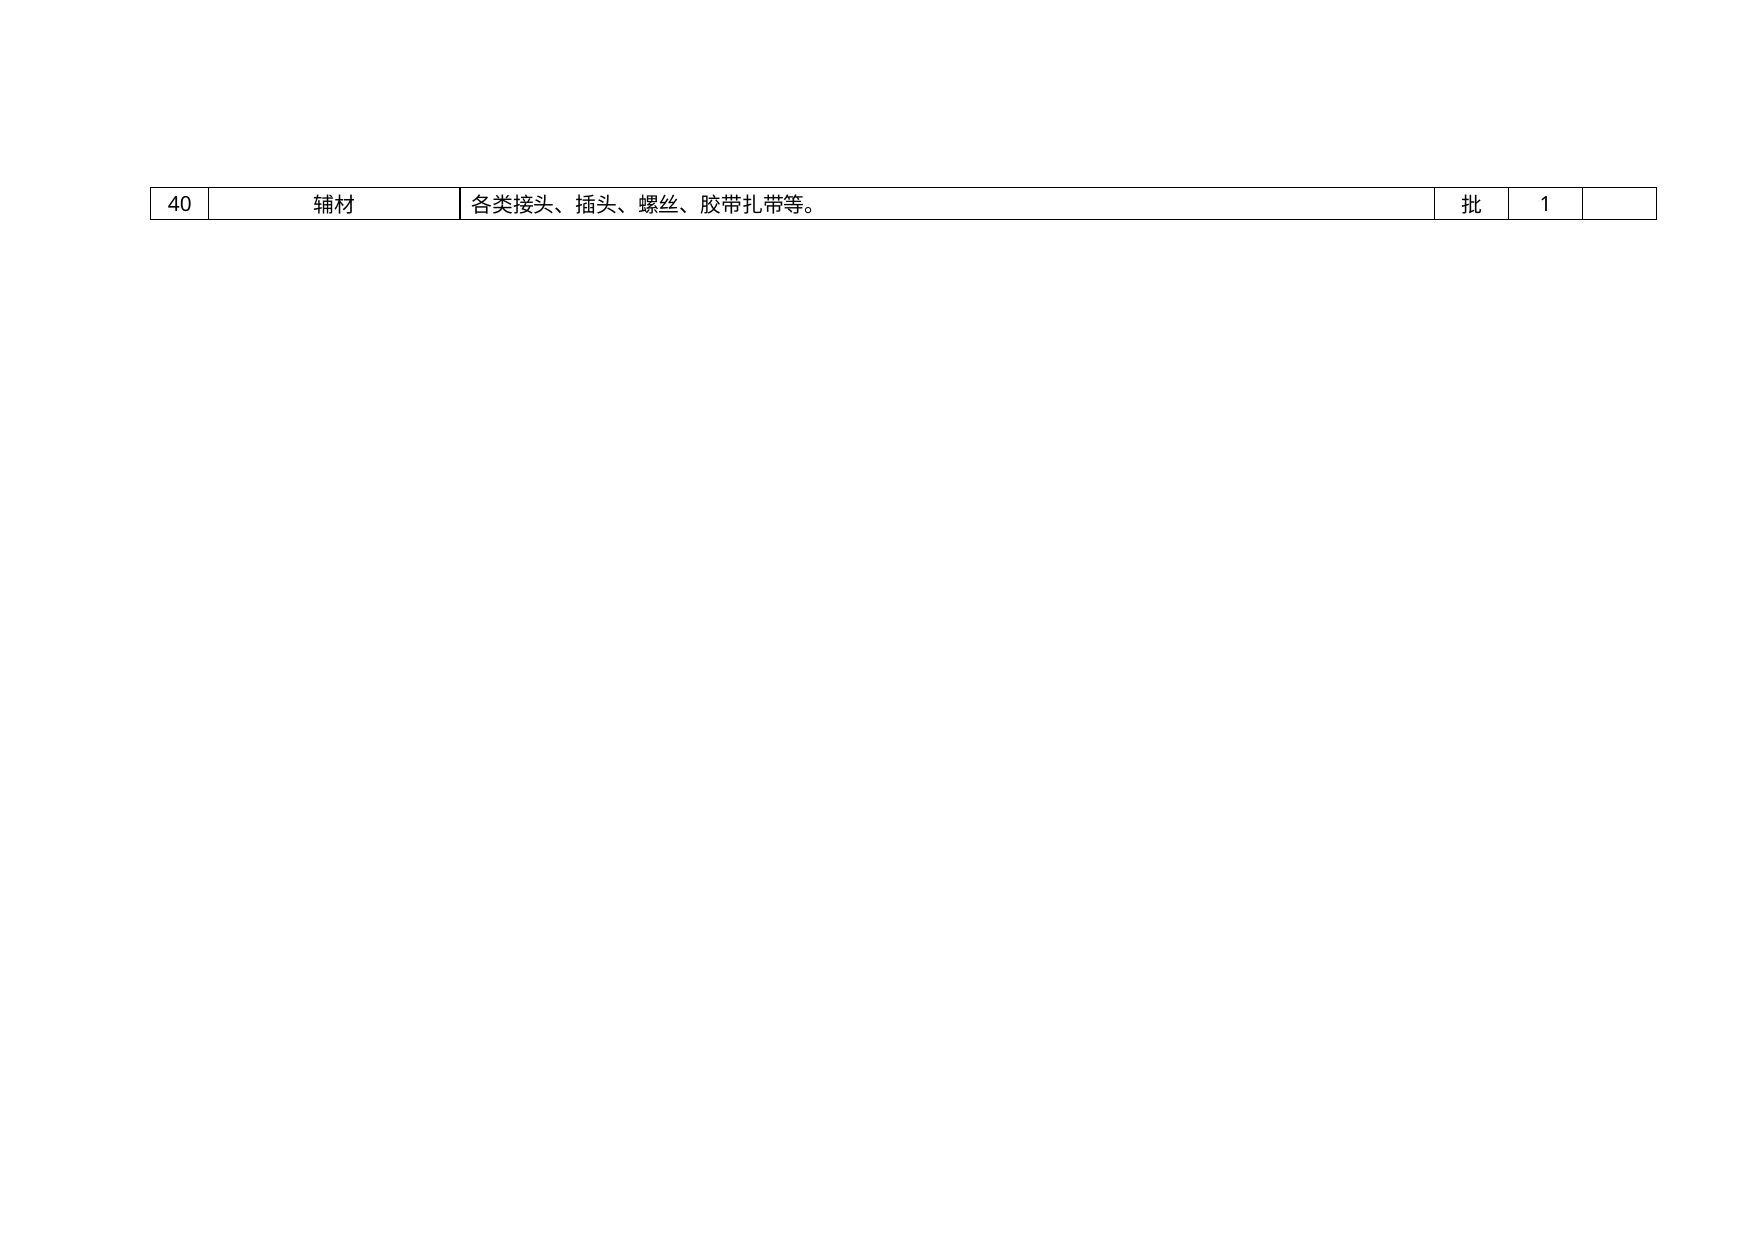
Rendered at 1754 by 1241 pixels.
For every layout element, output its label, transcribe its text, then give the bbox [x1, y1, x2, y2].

table_cell [1583, 188, 1656, 218]
table_cell 1 [1509, 188, 1582, 218]
table_cell 批 [1435, 188, 1508, 218]
table_cell 40 [151, 188, 208, 218]
table_cell 辅材 [209, 188, 459, 218]
table_cell 各类接头、插头、螺丝、胶带扎带等。 [461, 188, 1434, 218]
